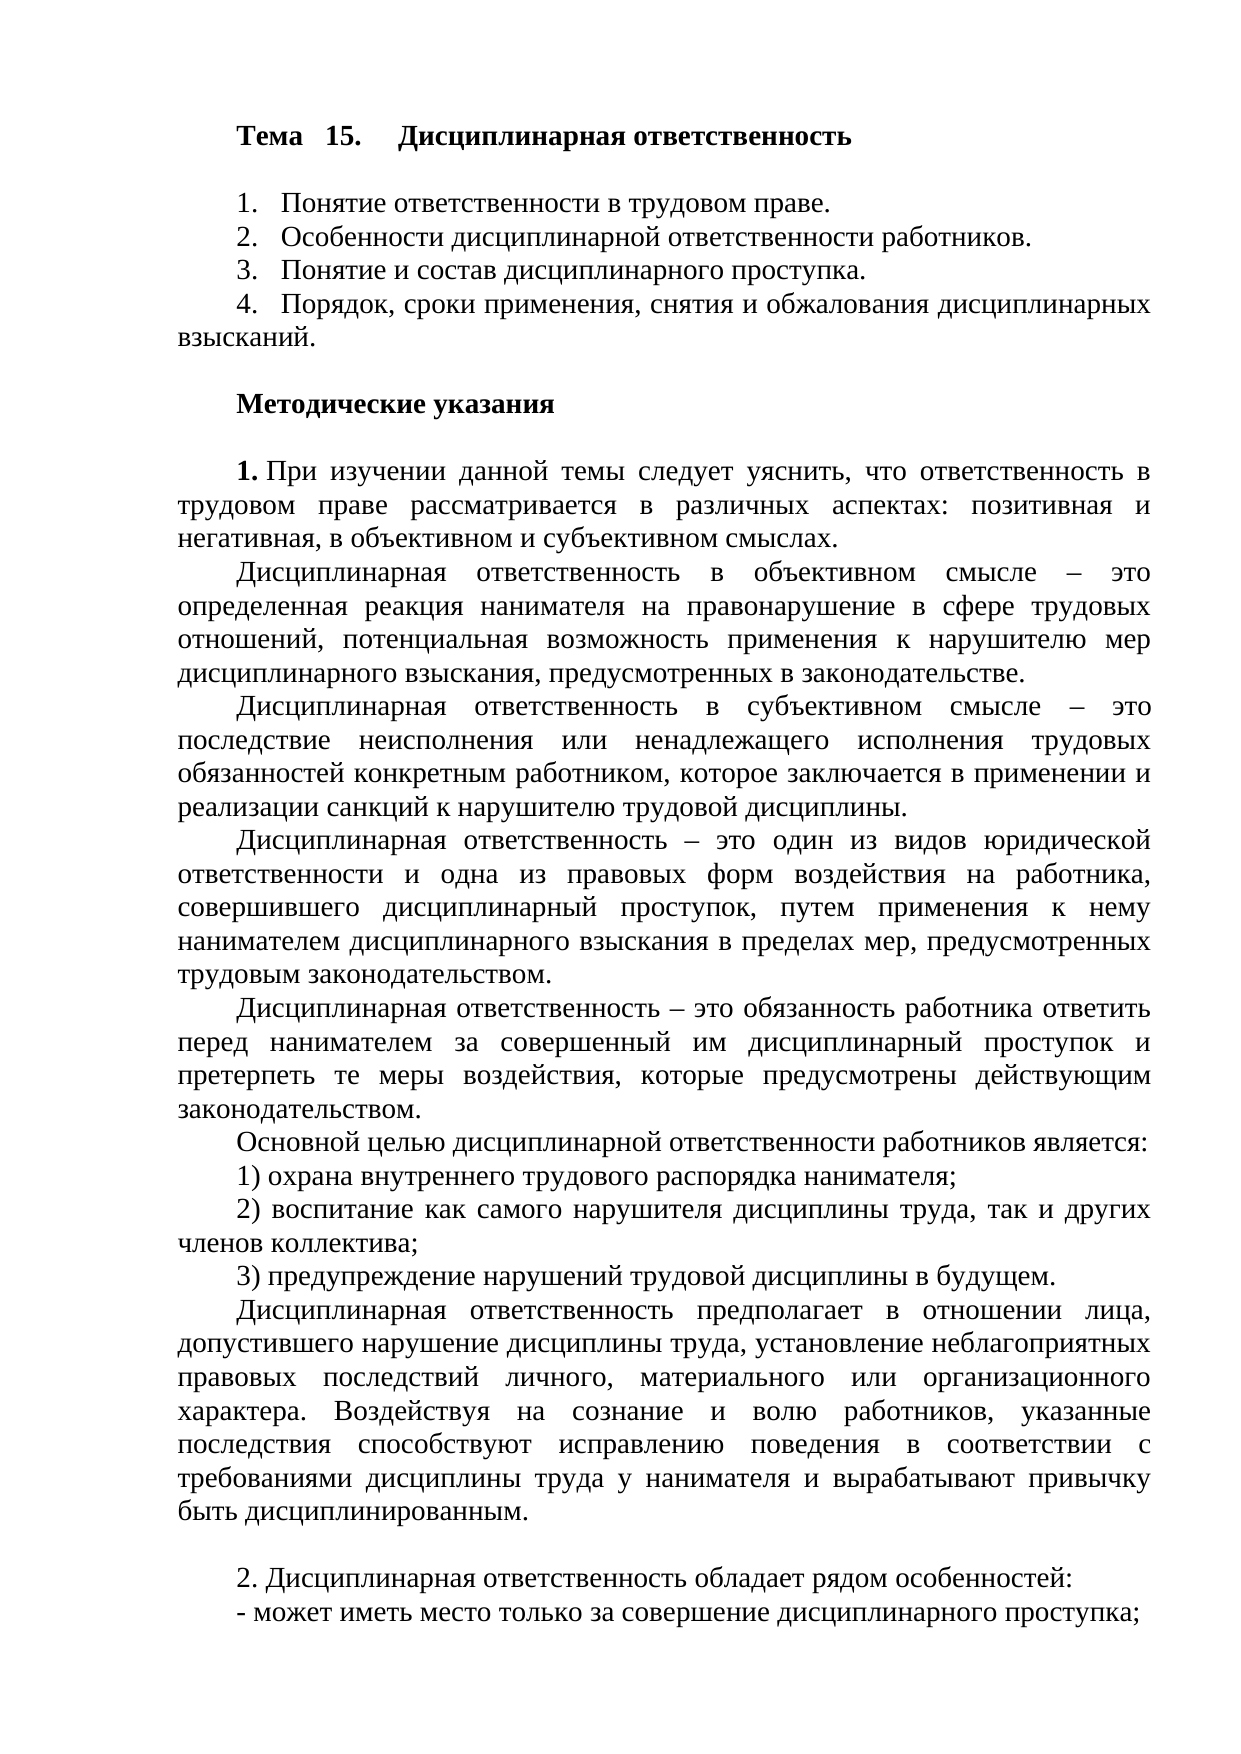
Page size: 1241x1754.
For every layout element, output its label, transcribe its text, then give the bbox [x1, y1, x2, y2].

text Дисциплинарная ответственность – это один из видов юридической ответственности и одна из правовых форм воздействия на работника, совершившего дисциплинарный проступок, путем применения к нему нанимателем дисциплинарного взыскания в пределах мер, предусмотренных трудовым законодательством. [177, 822, 1152, 990]
text 1) охрана внутреннего трудового распорядка нанимателя; [177, 1158, 1152, 1191]
text Дисциплинарная ответственность предполагает в отношении лица, допустившего нарушение дисциплины труда, установление неблагоприятных правовых последствий личного, материального или организационного характера. Воздействуя на сознание и волю работников, указанные последствия способствуют исправлению поведения в соответствии с требованиями дисциплины труда у нанимателя и вырабатывают привычку быть дисциплинированным. [177, 1292, 1152, 1527]
list Особенности дисциплинарной ответственности работников. [177, 219, 1152, 252]
text Основной целью дисциплинарной ответственности работников является: [177, 1124, 1152, 1158]
text 2) воспитание как самого нарушителя дисциплины труда, так и других членов коллектива; [177, 1191, 1152, 1258]
list Понятие ответственности в трудовом праве. [177, 185, 1152, 219]
text Дисциплинарная ответственность в объективном смысле – это определенная реакция нанимателя на правонарушение в сфере трудовых отношений, потенциальная возможность применения к нарушителю мер дисциплинарного взыскания, предусмотренных в законодательстве. [177, 554, 1152, 688]
text - может иметь место только за совершение дисциплинарного проступка; [177, 1594, 1152, 1627]
list Понятие и состав дисциплинарного проступка. [177, 252, 1152, 286]
text Тема 15. Дисциплинарная ответственность [177, 118, 1152, 152]
text Дисциплинарная ответственность в субъективном смысле – это последствие неисполнения или ненадлежащего исполнения трудовых обязанностей конкретным работником, которое заключается в применении и реализации санкций к нарушителю трудовой дисциплины. [177, 688, 1152, 822]
text Дисциплинарная ответственность – это обязанность работника ответить перед нанимателем за совершенный им дисциплинарный проступок и претерпеть те меры воздействия, которые предусмотрены действующим законодательством. [177, 990, 1152, 1124]
text Методические указания [177, 386, 1152, 420]
list При изучении данной темы следует уяснить, что ответственность в трудовом праве рассматривается в различных аспектах: позитивная и негативная, в объективном и субъективном смыслах. [177, 453, 1152, 554]
text 2. Дисциплинарная ответственность обладает рядом особенностей: [177, 1560, 1152, 1594]
list Порядок, сроки применения, снятия и обжалования дисциплинарных взысканий. [177, 286, 1152, 353]
text 3) предупреждение нарушений трудовой дисциплины в будущем. [177, 1258, 1152, 1292]
